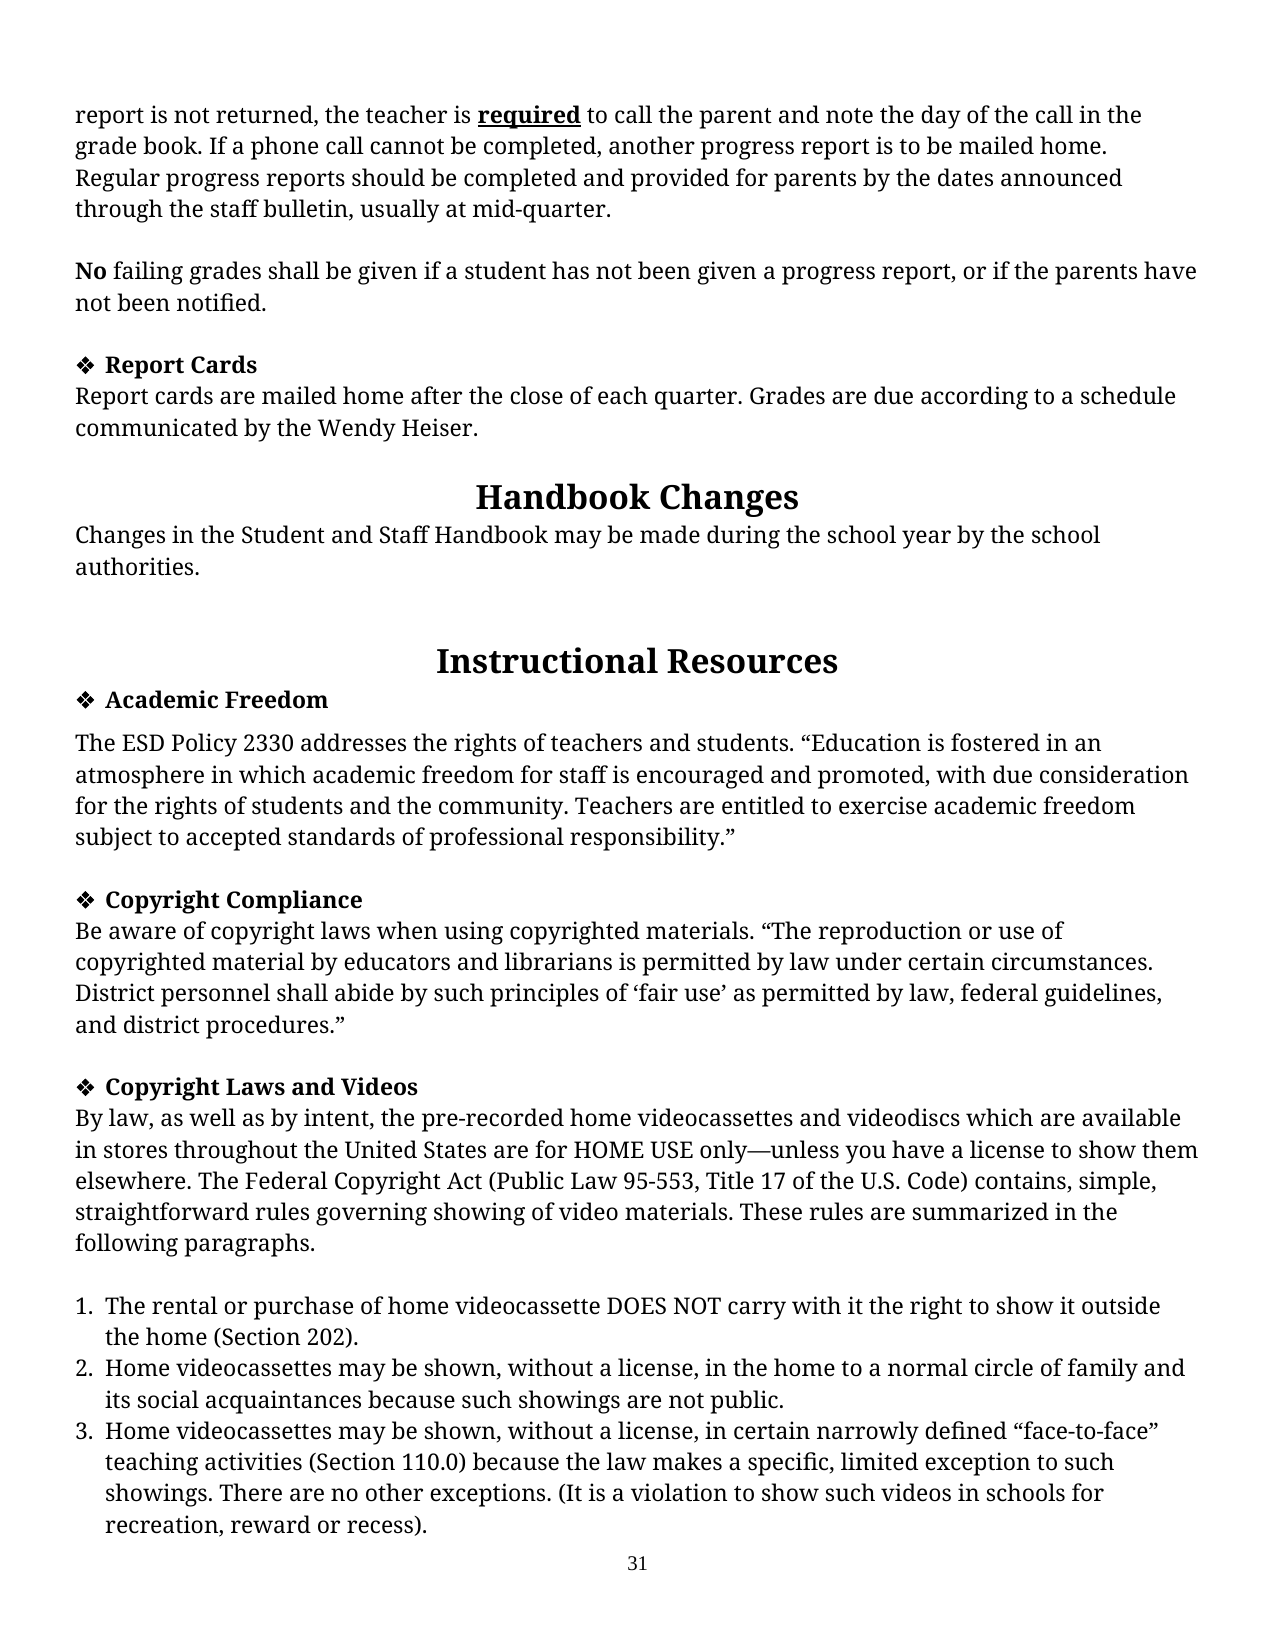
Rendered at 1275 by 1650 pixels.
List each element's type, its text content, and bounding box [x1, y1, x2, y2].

text Regular progress reports should be completed and provided for parents by the dates announced through the staff bulletin, usually at mid-quarter. [75, 162, 1200, 224]
list Academic Freedom [75, 684, 1200, 715]
text Instructional Resources [75, 638, 1200, 684]
list The rental or purchase of home videocassette DOES NOT carry with it the right to show it outside the home (Section 202). [75, 1290, 1200, 1352]
list Copyright Compliance [75, 884, 1200, 915]
text Changes in the Student and Staff Handbook may be made during the school year by the school authorities. [75, 519, 1200, 582]
text No failing grades shall be given if a student has not been given a progress report, or if the parents have not been notified. [75, 255, 1200, 318]
text By law, as well as by intent, the pre-recorded home videocassettes and videodiscs which are available in stores throughout the United States are for HOME USE only—unless you have a license to show them elsewhere. The Federal Copyright Act (Public Law 95-553, Title 17 of the U.S. Code) contains, simple, straightforward rules governing showing of video materials. These rules are summarized in the following paragraphs. [75, 1102, 1200, 1259]
list Copyright Laws and Videos [75, 1071, 1200, 1102]
text The ESD Policy 2330 addresses the rights of teachers and students. “Education is fostered in an atmosphere in which academic freedom for staff is encouraged and promoted, with due consideration for the rights of students and the community. Teachers are entitled to exercise academic freedom subject to accepted standards of professional responsibility.” [75, 727, 1200, 852]
list Home videocassettes may be shown, without a license, in the home to a normal circle of family and its social acquaintances because such showings are not public. [75, 1352, 1200, 1415]
text Handbook Changes [75, 474, 1200, 519]
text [75, 99, 1200, 162]
text Report cards are mailed home after the close of each quarter. Grades are due according to a schedule communicated by the Wendy Heiser. [75, 380, 1200, 443]
list Report Cards [75, 349, 1200, 380]
list Home videocassettes may be shown, without a license, in certain narrowly defined “face-to-face” teaching activities (Section 110.0) because the law makes a specific, limited exception to such showings. There are no other exceptions. (It is a violation to show such videos in schools for recreation, reward or recess). [75, 1415, 1200, 1540]
text Be aware of copyright laws when using copyrighted materials. “The reproduction or use of copyrighted material by educators and librarians is permitted by law under certain circumstances. District personnel shall abide by such principles of ‘fair use’ as permitted by law, federal guidelines, and district procedures.” [75, 915, 1200, 1040]
